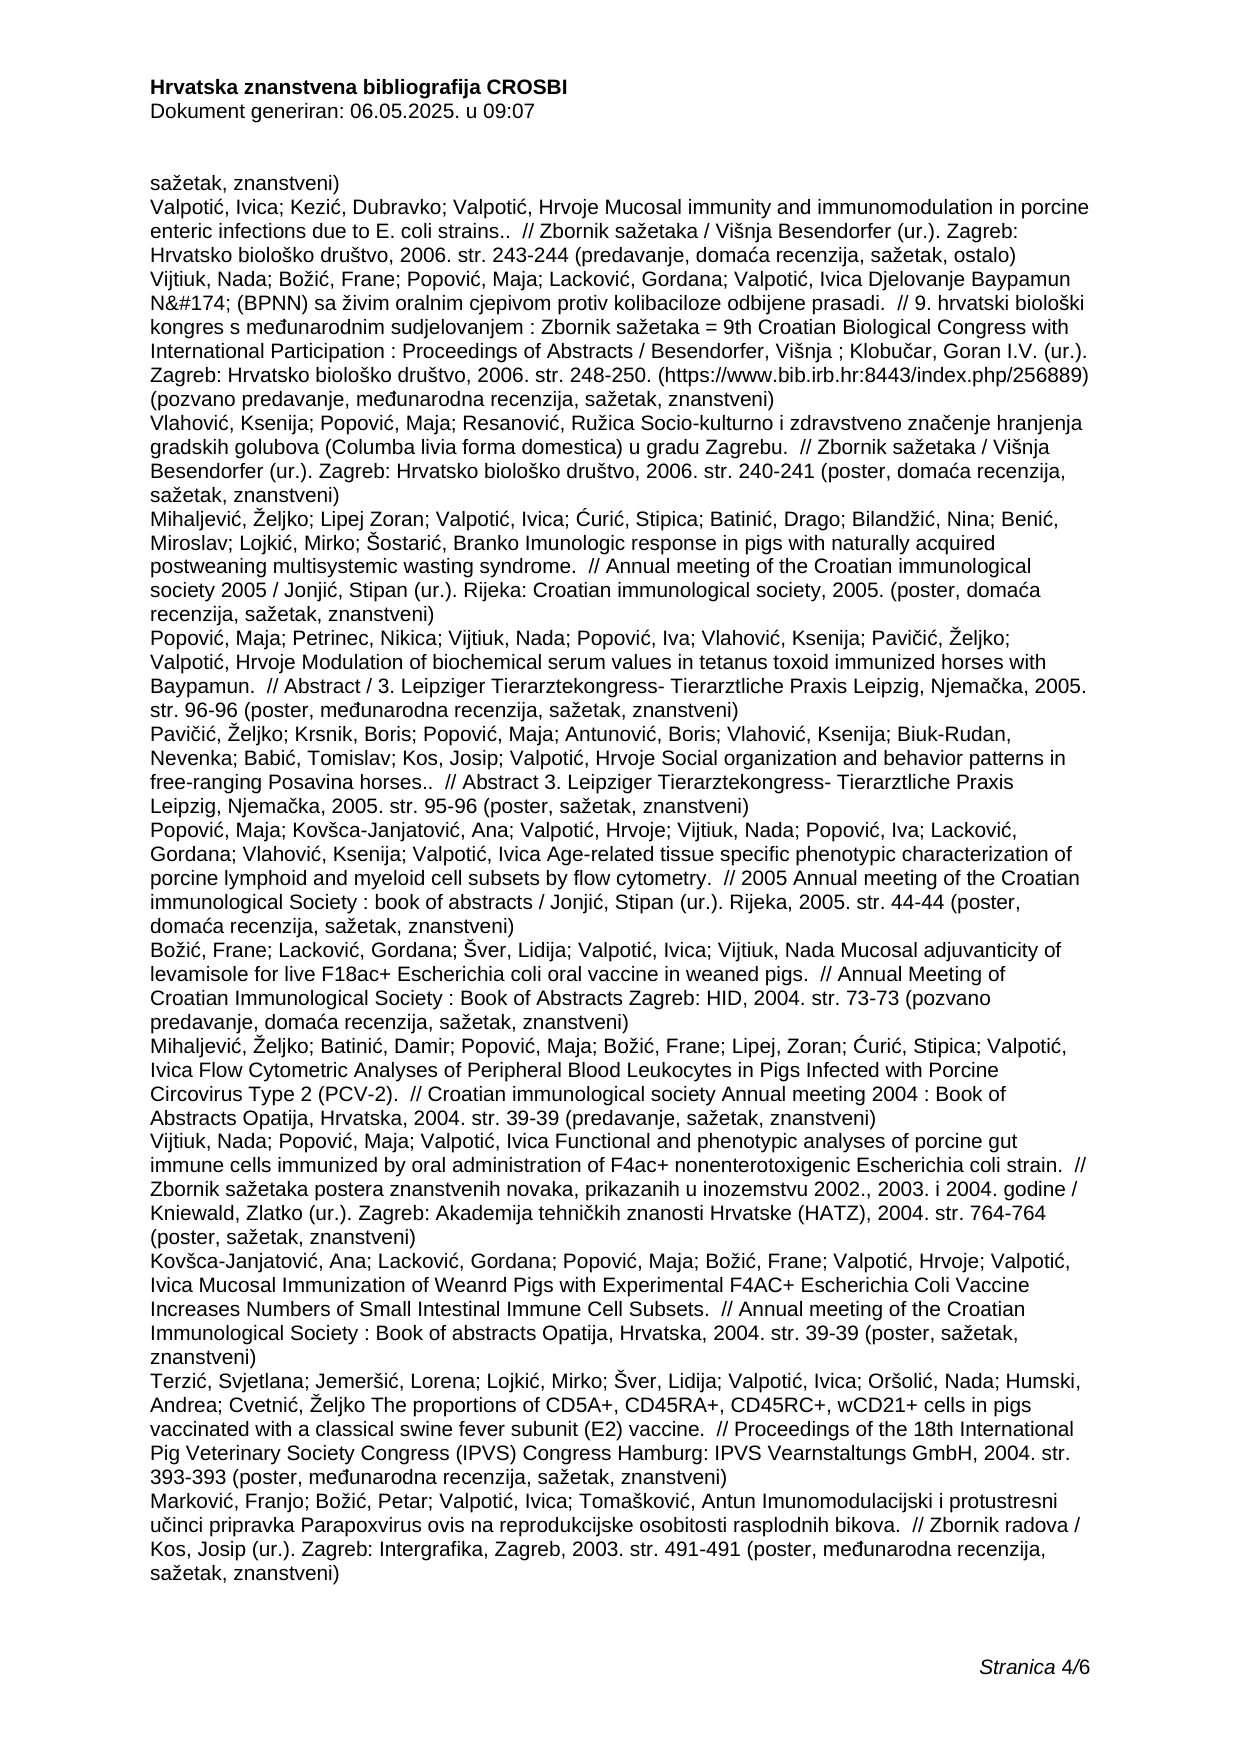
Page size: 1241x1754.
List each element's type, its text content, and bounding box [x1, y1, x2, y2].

text Božić, Frane; Lacković, Gordana; Šver, Lidija; Valpotić, Ivica; Vijtiuk, Nada [150, 938, 1090, 1033]
text Valpotić, Ivica; Kezić, Dubravko; Valpotić, Hrvoje [150, 195, 1090, 267]
text Popović, Maja; Petrinec, Nikica; Vijtiuk, Nada; Popović, Iva; Vlahović, Ksenija; Pavičić, Željko; Valpotić, Hrvoje [150, 626, 1090, 722]
text Pavičić, Željko; Krsnik, Boris; Popović, Maja; Antunović, Boris; Vlahović, Ksenija; Biuk-Rudan, Nevenka; Babić, Tomislav; Kos, Josip; Valpotić, Hrvoje [150, 722, 1090, 818]
text Marković, Franjo; Božić, Petar; Valpotić, Ivica; Tomašković, Antun [150, 1489, 1090, 1584]
text Vijtiuk, Nada; Popović, Maja; Valpotić, Ivica [150, 1129, 1090, 1249]
text Popović, Maja; Kovšca-Janjatović, Ana; Valpotić, Hrvoje; Vijtiuk, Nada; Popović, Iva; Lacković, Gordana; Vlahović, Ksenija; Valpotić, Ivica [150, 818, 1090, 938]
text Terzić, Svjetlana; Jemeršić, Lorena; Lojkić, Mirko; Šver, Lidija; Valpotić, Ivica; Oršolić, Nada; Humski, Andrea; Cvetnić, Željko [150, 1369, 1090, 1489]
text Mihaljević, Željko; Batinić, Damir; Popović, Maja; Božić, Frane; Lipej, Zoran; Ćurić, Stipica; Valpotić, Ivica [150, 1033, 1090, 1129]
text Kovšca-Janjatović, Ana; Lacković, Gordana; Popović, Maja; Božić, Frane; Valpotić, Hrvoje; Valpotić, Ivica [150, 1249, 1090, 1369]
text Vijtiuk, Nada; Božić, Frane; Popović, Maja; Lacković, Gordana; Valpotić, Ivica [150, 267, 1090, 411]
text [150, 171, 1090, 195]
text Vlahović, Ksenija; Popović, Maja; Resanović, Ružica [150, 411, 1090, 506]
text Mihaljević, Željko; Lipej Zoran; Valpotić, Ivica; Ćurić, Stipica; Batinić, Drago; Bilandžić, Nina; Benić, Miroslav; Lojkić, Mirko; Šostarić, Branko [150, 506, 1090, 626]
